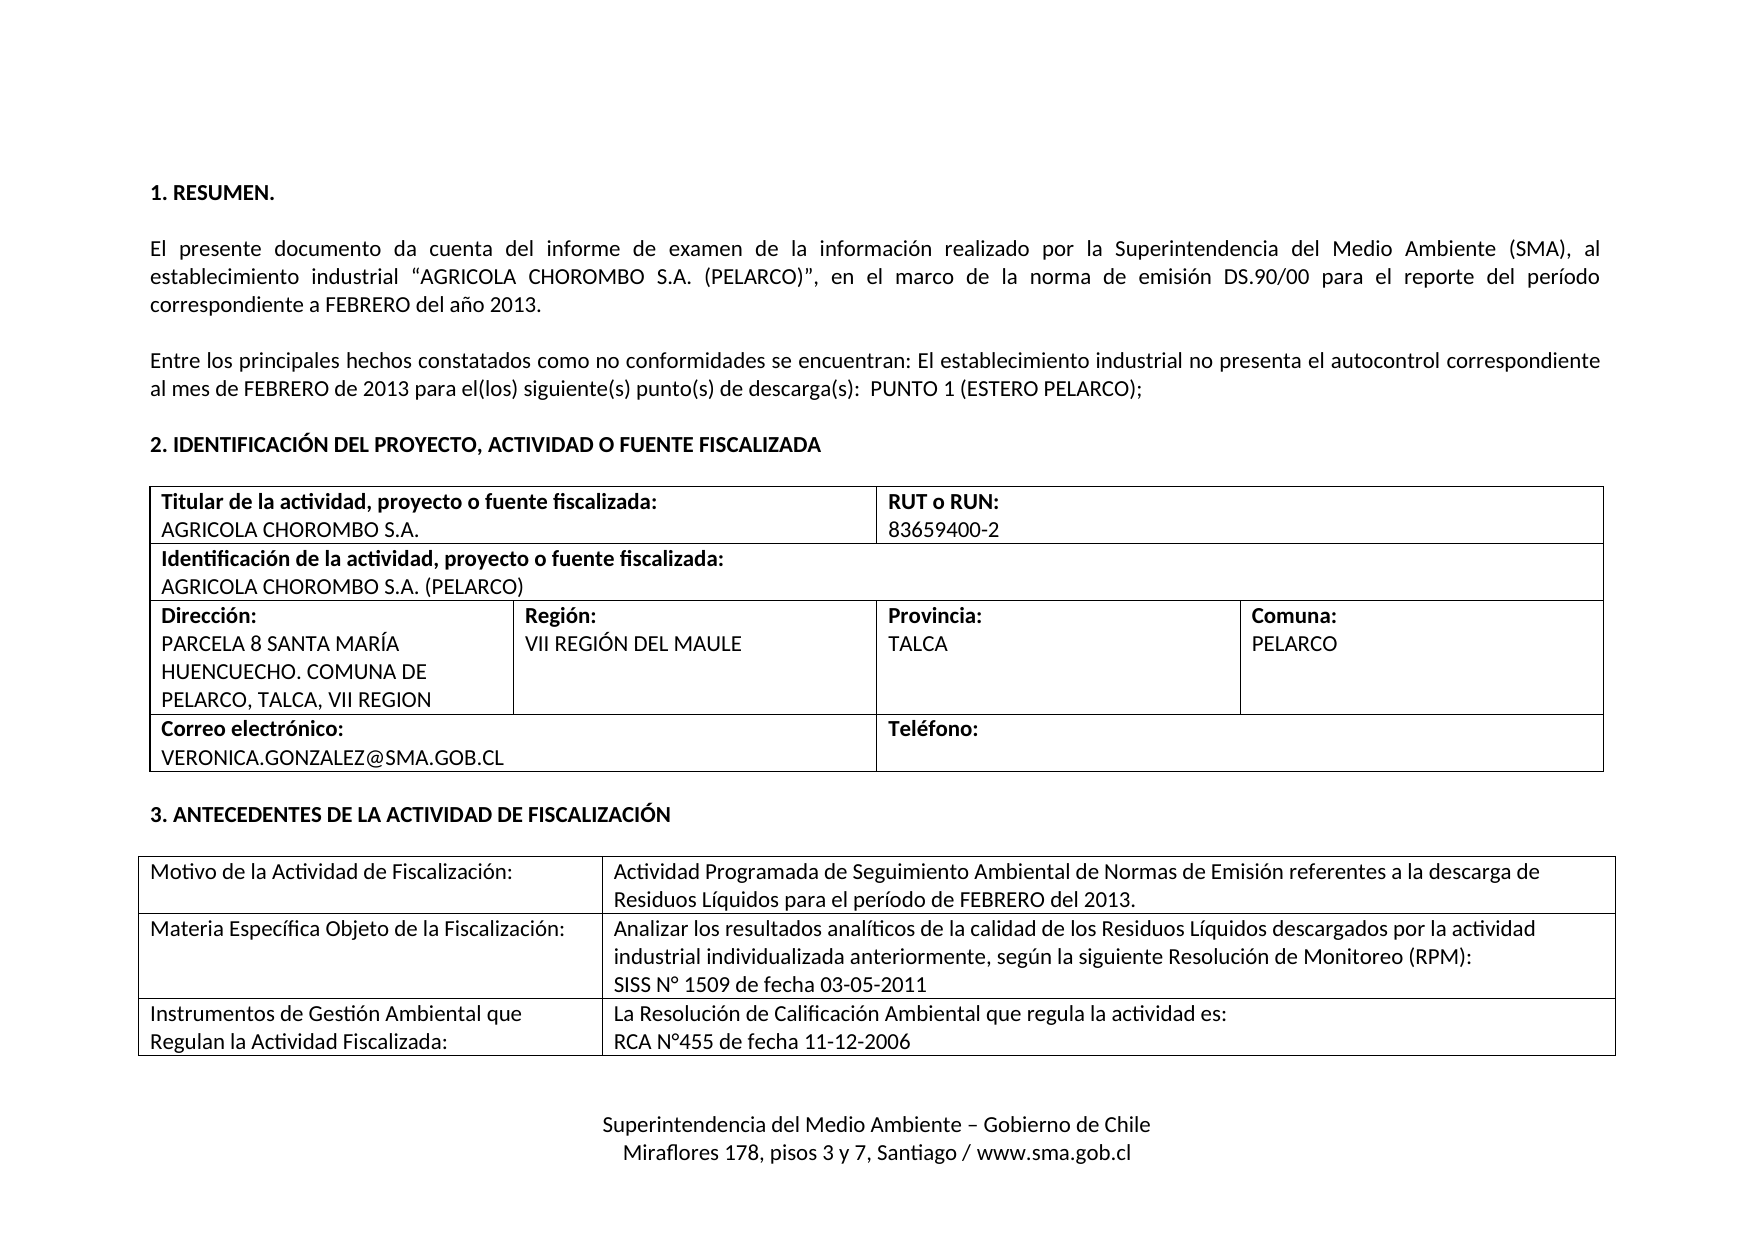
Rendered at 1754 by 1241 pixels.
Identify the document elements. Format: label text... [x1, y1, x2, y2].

table_cell Identificación de la actividad, proyecto o fuente fiscalizada: AGRICOLA CHOROMBO S.A. (PELARCO) [151, 544, 1603, 600]
table_header RUT o RUN: 83659400-2 [877, 487, 1603, 543]
table_header Actividad Programada de Seguimiento Ambiental de Normas de Emisión referentes a la descarga de Residuos Líquidos para el período de FEBRERO del 2013. [603, 857, 1615, 913]
table_cell Correo electrónico: VERONICA.GONZALEZ@SMA.GOB.CL [151, 715, 876, 771]
table_cell Comuna: PELARCO [1241, 601, 1603, 713]
table_cell Teléfono: [877, 715, 1603, 771]
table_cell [139, 999, 602, 1055]
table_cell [603, 999, 1615, 1055]
table_cell Dirección: PARCELA 8 SANTA MARÍA HUENCUECHO. COMUNA DE PELARCO, TALCA, VII REGION [151, 601, 513, 713]
table_cell Región: VII REGIÓN DEL MAULE [514, 601, 876, 713]
text 2. IDENTIFICACIÓN DEL PROYECTO, ACTIVIDAD O FUENTE FISCALIZADA [150, 402, 1604, 458]
table_header Titular de la actividad, proyecto o fuente fiscalizada: AGRICOLA CHOROMBO S.A. [151, 487, 876, 543]
text El presente documento da cuenta del informe de examen de la información realizado por la Superintendencia del Medio Ambiente (SMA), al establecimiento industrial “AGRICOLA CHOROMBO S.A. (PELARCO)”, en el marco de la norma de emisión DS.90/00 para el reporte del período correspondiente a FEBRERO del año 2013. [150, 206, 1604, 318]
text Entre los principales hechos constatados como no conformidades se encuentran: El establecimiento industrial no presenta el autocontrol correspondiente al mes de FEBRERO de 2013 para el(los) siguiente(s) punto(s) de descarga(s): PUNTO 1 (ESTERO PELARCO); [150, 318, 1604, 402]
table_cell Materia Específica Objeto de la Fiscalización: [139, 914, 602, 998]
table_header Motivo de la Actividad de Fiscalización: [139, 857, 602, 913]
text 1. RESUMEN. [150, 150, 1604, 206]
table_cell Analizar los resultados analíticos de la calidad de los Residuos Líquidos descargados por la actividad industrial individualizada anteriormente, según la siguiente Resolución de Monitoreo (RPM): SISS N° 1509 de fecha 03-05-2011 [603, 914, 1615, 998]
table_cell Provincia: TALCA [877, 601, 1240, 713]
text 3. ANTECEDENTES DE LA ACTIVIDAD DE FISCALIZACIÓN [150, 772, 1604, 828]
